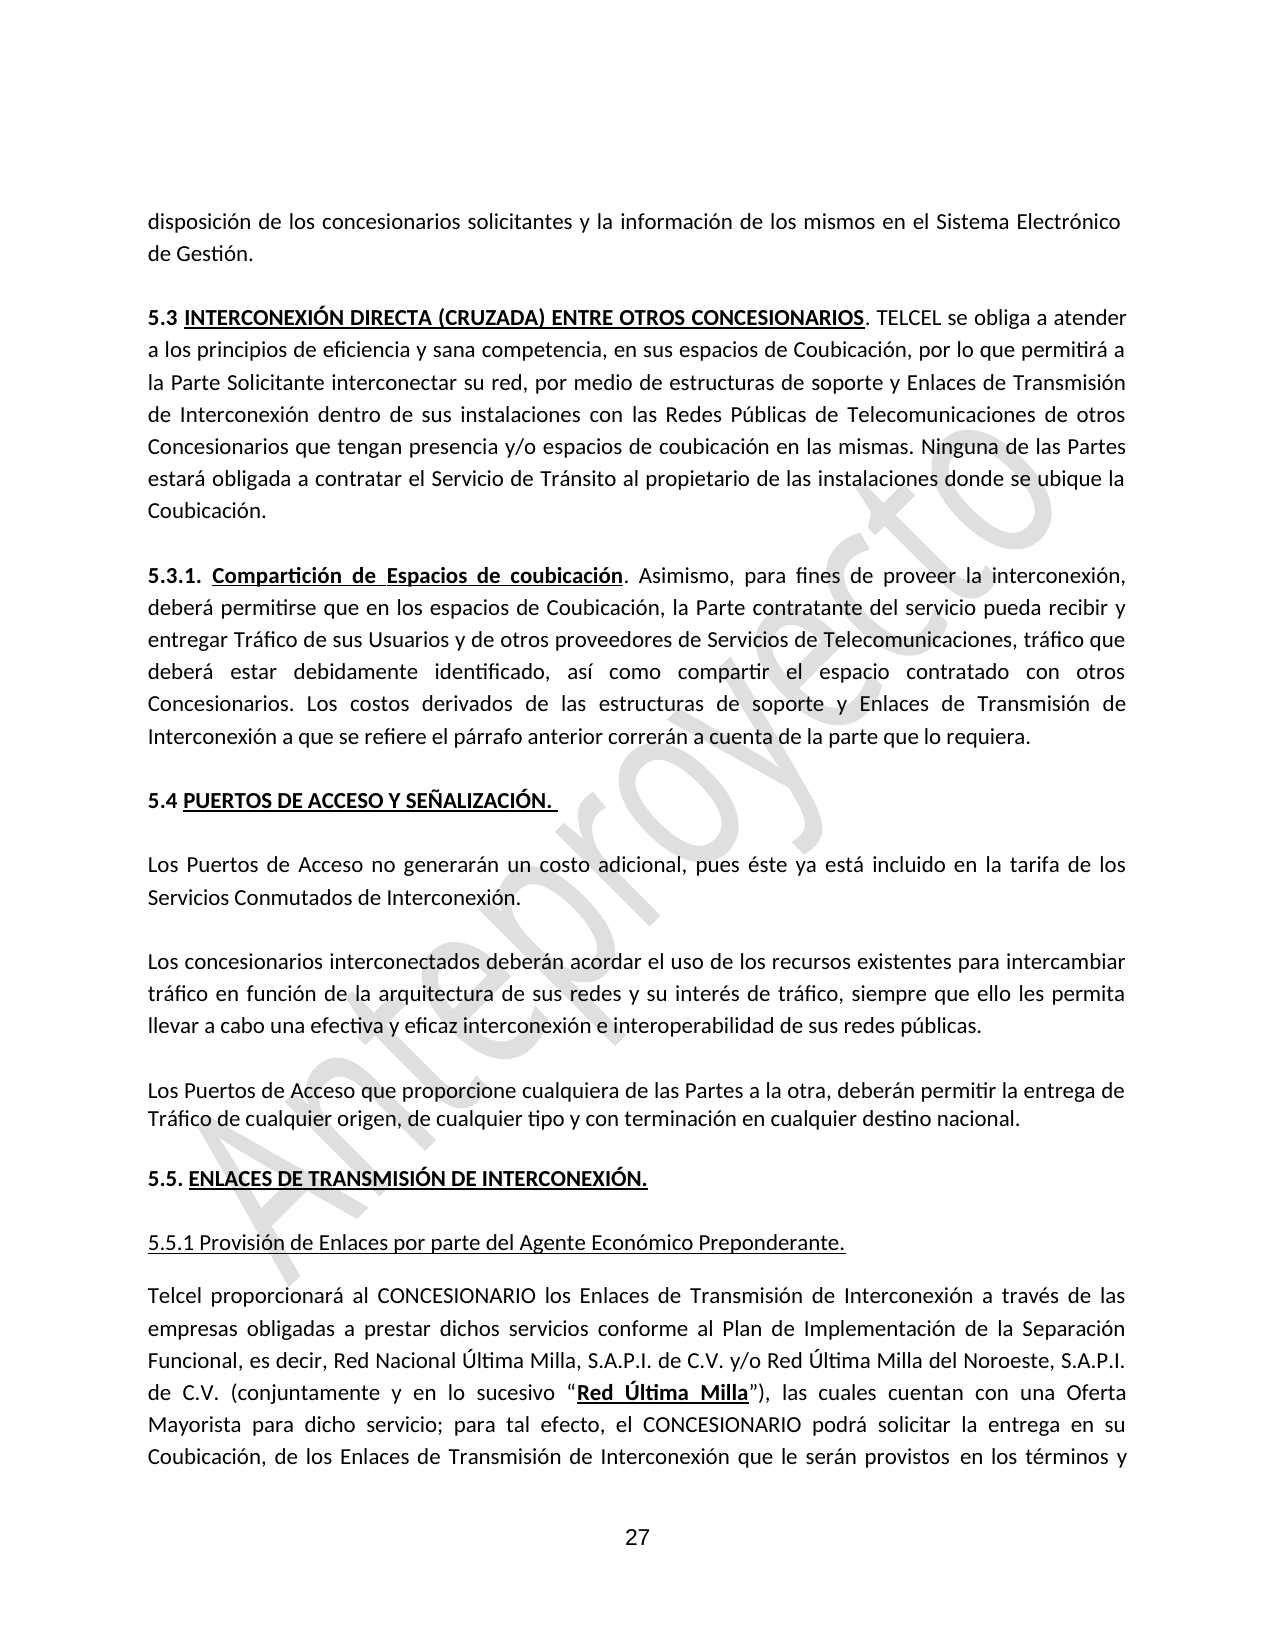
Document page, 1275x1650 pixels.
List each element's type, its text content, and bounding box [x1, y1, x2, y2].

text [148, 207, 1122, 267]
text Los concesionarios interconectados deberán acordar el uso de los recursos existentes para intercambiar tráfico en función de la arquitectura de sus redes y su interés de tráfico, siempre que ello les permita llevar a cabo una efectiva y eficaz interconexión e interoperabilidad de sus redes públicas. [148, 947, 1127, 1039]
text 5.4 PUERTOS DE ACCESO Y SEÑALIZACIÓN. [148, 786, 1127, 814]
text Los Puertos de Acceso no generarán un costo adicional, pues éste ya está incluido en la tarifa de los Servicios Conmutados de Interconexión. [148, 851, 1127, 911]
text 5.3 INTERCONEXIÓN DIRECTA (CRUZADA) ENTRE OTROS CONCESIONARIOS. TELCEL se obliga a atender a los principios de eficiencia y sana competencia, en sus espacios de Coubicación, por lo que permitirá a la Parte Solicitante interconectar su red, por medio de estructuras de soporte y Enlaces de Transmisión de Interconexión dentro de sus instalaciones con las Redes Públicas de Telecomunicaciones de otros Concesionarios que tengan presencia y/o espacios de coubicación en las mismas. Ninguna de las Partes estará obligada a contratar el Servicio de Tránsito al propietario de las instalaciones donde se ubique la Coubicación. [148, 303, 1127, 524]
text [148, 1281, 1127, 1470]
text 5.3.1. Compartición de Espacios de coubicación. Asimismo, para fines de proveer la interconexión, deberá permitirse que en los espacios de Coubicación, la Parte contratante del servicio pueda recibir y entregar Tráfico de sus Usuarios y de otros proveedores de Servicios de Telecomunicaciones, tráfico que deberá estar debidamente identificado, así como compartir el espacio contratado con otros Concesionarios. Los costos derivados de las estructuras de soporte y Enlaces de Transmisión de Interconexión a que se refiere el párrafo anterior correrán a cuenta de la parte que lo requiera. [148, 561, 1127, 750]
text 5.5. ENLACES DE TRANSMISIÓN DE INTERCONEXIÓN. [148, 1164, 1127, 1192]
text Los Puertos de Acceso que proporcione cualquiera de las Partes a la otra, deberán permitir la entrega de Tráfico de cualquier origen, de cualquier tipo y con terminación en cualquier destino nacional. [148, 1076, 1127, 1132]
text 5.5.1 Provisión de Enlaces por parte del Agente Económico Preponderante. [148, 1228, 1127, 1256]
